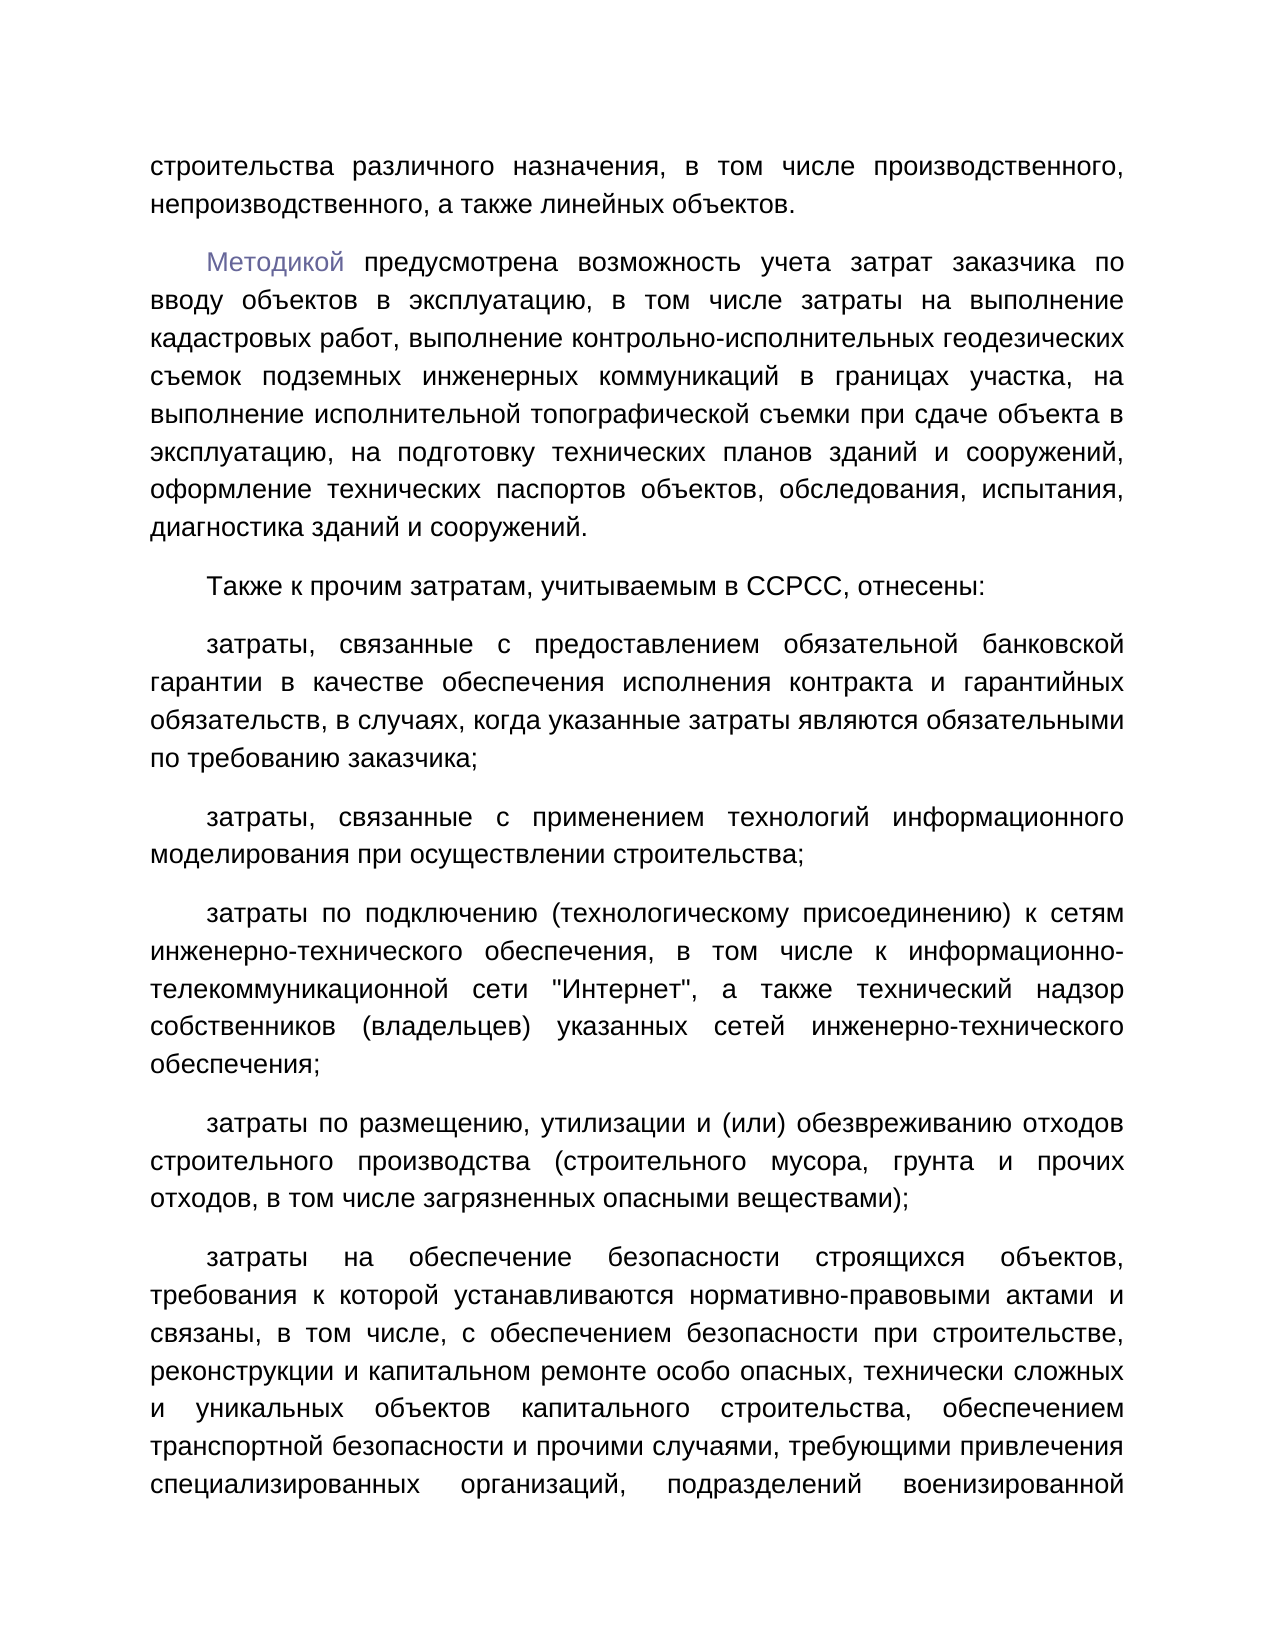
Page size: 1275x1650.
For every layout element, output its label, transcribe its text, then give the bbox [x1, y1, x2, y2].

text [150, 150, 1125, 219]
text затраты по размещению, утилизации и (или) обезвреживанию отходов строительного производства (строительного мусора, грунта и прочих отходов, в том числе загрязненных опасными веществами); [150, 1107, 1125, 1214]
text затраты, связанные с предоставлением обязательной банковской гарантии в качестве обеспечения исполнения контракта и гарантийных обязательств, в случаях, когда указанные затраты являются обязательными по требованию заказчика; [150, 628, 1125, 773]
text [150, 1241, 1125, 1499]
text Методикой предусмотрена возможность учета затрат заказчика по вводу объектов в эксплуатацию, в том числе затраты на выполнение кадастровых работ, выполнение контрольно-исполнительных геодезических съемок подземных инженерных коммуникаций в границах участка, на выполнение исполнительной топографической съемки при сдаче объекта в эксплуатацию, на подготовку технических планов зданий и сооружений, оформление технических паспортов объектов, обследования, испытания, диагностика зданий и сооружений. [150, 246, 1125, 542]
text Также к прочим затратам, учитываемым в ССРСС, отнесены: [150, 570, 1125, 601]
text затраты, связанные с применением технологий информационного моделирования при осуществлении строительства; [150, 801, 1125, 869]
text затраты по подключению (технологическому присоединению) к сетям инженерно-технического обеспечения, в том числе к информационно-телекоммуникационной сети "Интернет", а также технический надзор собственников (владельцев) указанных сетей инженерно-технического обеспечения; [150, 897, 1125, 1079]
